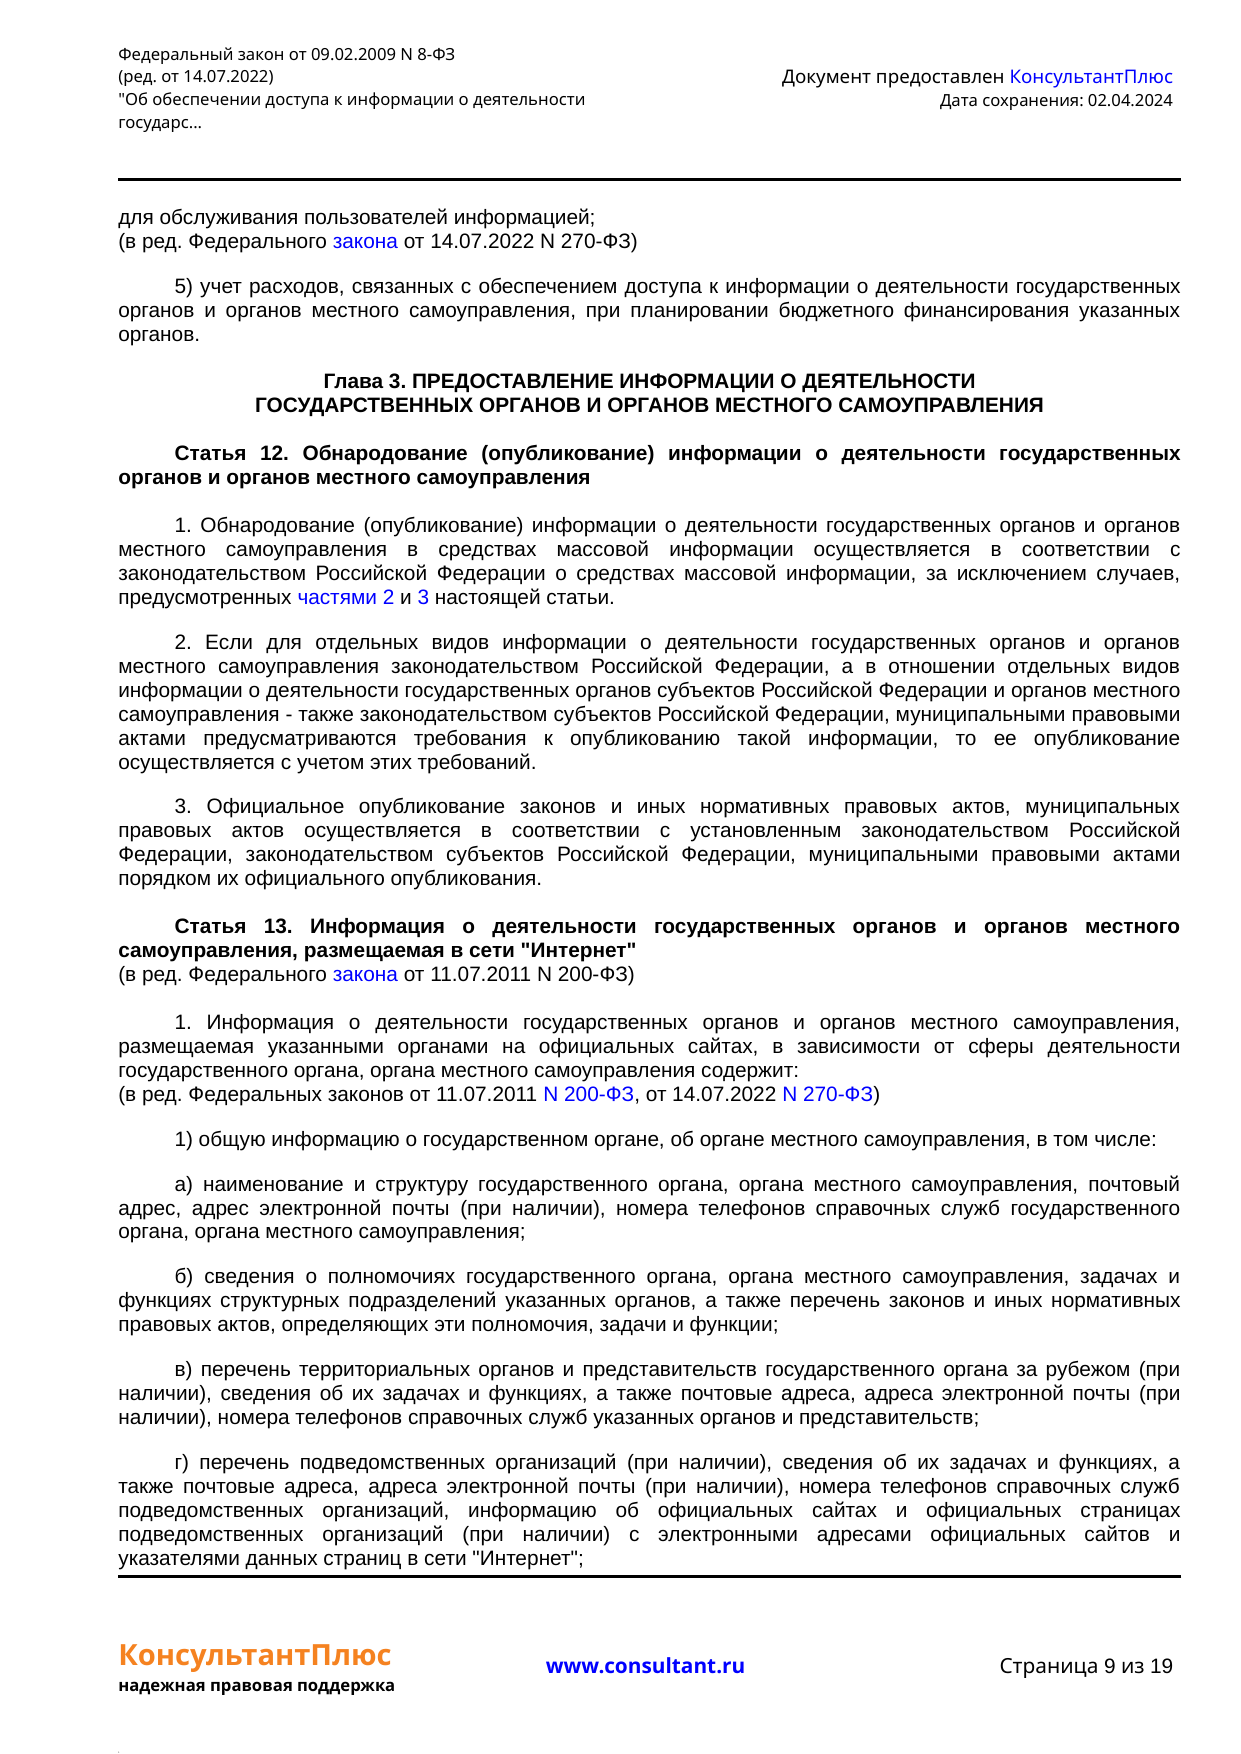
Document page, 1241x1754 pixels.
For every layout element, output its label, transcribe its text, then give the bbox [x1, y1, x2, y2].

text 1) общую информацию о государственном органе, об органе местного самоуправления, в том числе: [118, 1127, 1181, 1151]
title ГОСУДАРСТВЕННЫХ ОРГАНОВ И ОРГАНОВ МЕСТНОГО САМОУПРАВЛЕНИЯ [118, 393, 1181, 417]
title Статья 13. Информация о деятельности государственных органов и органов местного самоуправления, размещаемая в сети "Интернет" [118, 914, 1181, 962]
text 1. Информация о деятельности государственных органов и органов местного самоуправления, размещаемая указанными органами на официальных сайтах, в зависимости от сферы деятельности государственного органа, органа местного самоуправления содержит: [118, 1010, 1181, 1082]
title Статья 12. Обнародование (опубликование) информации о деятельности государственных органов и органов местного самоуправления [118, 441, 1181, 489]
text (в ред. Федеральных законов от 11.07.2011 N 200-ФЗ, от 14.07.2022 N 270-ФЗ) [118, 1082, 1181, 1106]
text а) наименование и структуру государственного органа, органа местного самоуправления, почтовый адрес, адрес электронной почты (при наличии), номера телефонов справочных служб государственного органа, органа местного самоуправления; [118, 1171, 1181, 1243]
text (в ред. Федерального закона от 11.07.2011 N 200-ФЗ) [118, 962, 1181, 986]
text 5) учет расходов, связанных с обеспечением доступа к информации о деятельности государственных органов и органов местного самоуправления, при планировании бюджетного финансирования указанных органов. [118, 273, 1181, 345]
text 2. Если для отдельных видов информации о деятельности государственных органов и органов местного самоуправления законодательством Российской Федерации, а в отношении отдельных видов информации о деятельности государственных органов субъектов Российской Федерации и органов местного самоуправления - также законодательством субъектов Российской Федерации, муниципальными правовыми актами предусматриваются требования к опубликованию такой информации, то ее опубликование осуществляется с учетом этих требований. [118, 630, 1181, 773]
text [118, 205, 1181, 229]
text 1. Обнародование (опубликование) информации о деятельности государственных органов и органов местного самоуправления в средствах массовой информации осуществляется в соответствии с законодательством Российской Федерации о средствах массовой информации, за исключением случаев, предусмотренных частями 2 и 3 настоящей статьи. [118, 513, 1181, 609]
title Глава 3. ПРЕДОСТАВЛЕНИЕ ИНФОРМАЦИИ О ДЕЯТЕЛЬНОСТИ [118, 369, 1181, 393]
text г) перечень подведомственных организаций (при наличии), сведения об их задачах и функциях, а также почтовые адреса, адреса электронной почты (при наличии), номера телефонов справочных служб подведомственных организаций, информацию об официальных сайтах и официальных страницах подведомственных организаций (при наличии) с электронными адресами официальных сайтов и указателями данных страниц в сети "Интернет"; [118, 1449, 1181, 1569]
text б) сведения о полномочиях государственного органа, органа местного самоуправления, задачах и функциях структурных подразделений указанных органов, а также перечень законов и иных нормативных правовых актов, определяющих эти полномочия, задачи и функции; [118, 1264, 1181, 1336]
text 3. Официальное опубликование законов и иных нормативных правовых актов, муниципальных правовых актов осуществляется в соответствии с установленным законодательством Российской Федерации, законодательством субъектов Российской Федерации, муниципальными правовыми актами порядком их официального опубликования. [118, 794, 1181, 890]
text в) перечень территориальных органов и представительств государственного органа за рубежом (при наличии), сведения об их задачах и функциях, а также почтовые адреса, адреса электронной почты (при наличии), номера телефонов справочных служб указанных органов и представительств; [118, 1357, 1181, 1429]
text (в ред. Федерального закона от 14.07.2022 N 270-ФЗ) [118, 229, 1181, 253]
